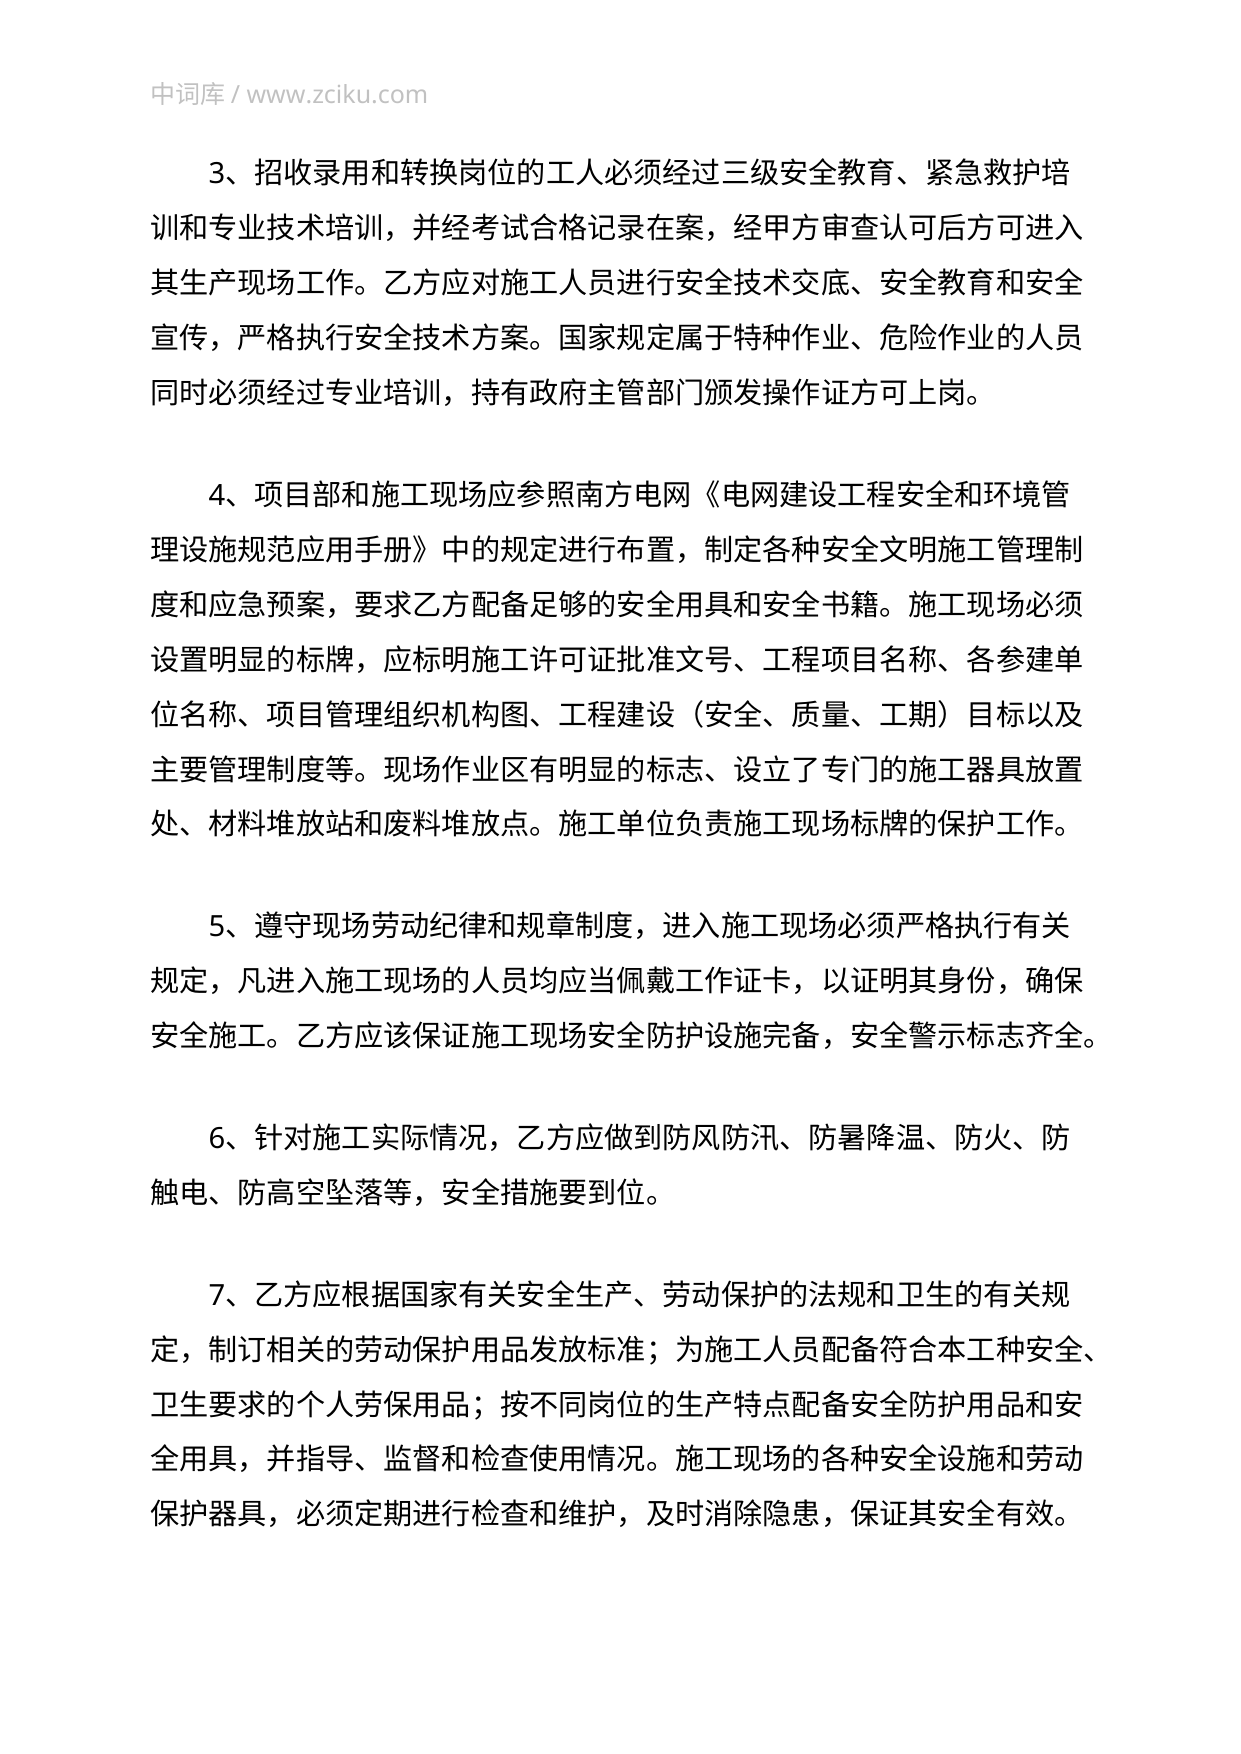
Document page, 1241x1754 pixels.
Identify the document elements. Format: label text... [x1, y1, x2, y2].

text 7、乙方应根据国家有关安全生产、劳动保护的法规和卫生的有关规定，制订相关的劳动保护用品发放标准；为施工人员配备符合本工种安全、卫生要求的个人劳保用品；按不同岗位的生产特点配备安全防护用品和安全用具，并指导、监督和检查使用情况。施工现场的各种安全设施和劳动保护器具，必须定期进行检查和维护，及时消除隐患，保证其安全有效。 [150, 1271, 1090, 1533]
text 3、招收录用和转换岗位的工人必须经过三级安全教育、紧急救护培训和专业技术培训，并经考试合格记录在案，经甲方审查认可后方可进入其生产现场工作。乙方应对施工人员进行安全技术交底、安全教育和安全宣传，严格执行安全技术方案。国家规定属于特种作业、危险作业的人员同时必须经过专业培训，持有政府主管部门颁发操作证方可上岗。 [150, 150, 1090, 412]
text 5、遵守现场劳动纪律和规章制度，进入施工现场必须严格执行有关规定，凡进入施工现场的人员均应当佩戴工作证卡，以证明其身份，确保安全施工。乙方应该保证施工现场安全防护设施完备，安全警示标志齐全。 [150, 903, 1090, 1055]
text 4、项目部和施工现场应参照南方电网《电网建设工程安全和环境管理设施规范应用手册》中的规定进行布置，制定各种安全文明施工管理制度和应急预案，要求乙方配备足够的安全用具和安全书籍。施工现场必须设置明显的标牌，应标明施工许可证批准文号、工程项目名称、各参建单位名称、项目管理组织机构图、工程建设（安全、质量、工期）目标以及主要管理制度等。现场作业区有明显的标志、设立了专门的施工器具放置处、材料堆放站和废料堆放点。施工单位负责施工现场标牌的保护工作。 [150, 471, 1090, 843]
text 6、针对施工实际情况，乙方应做到防风防汛、防暑降温、防火、防触电、防高空坠落等，安全措施要到位。 [150, 1114, 1090, 1212]
